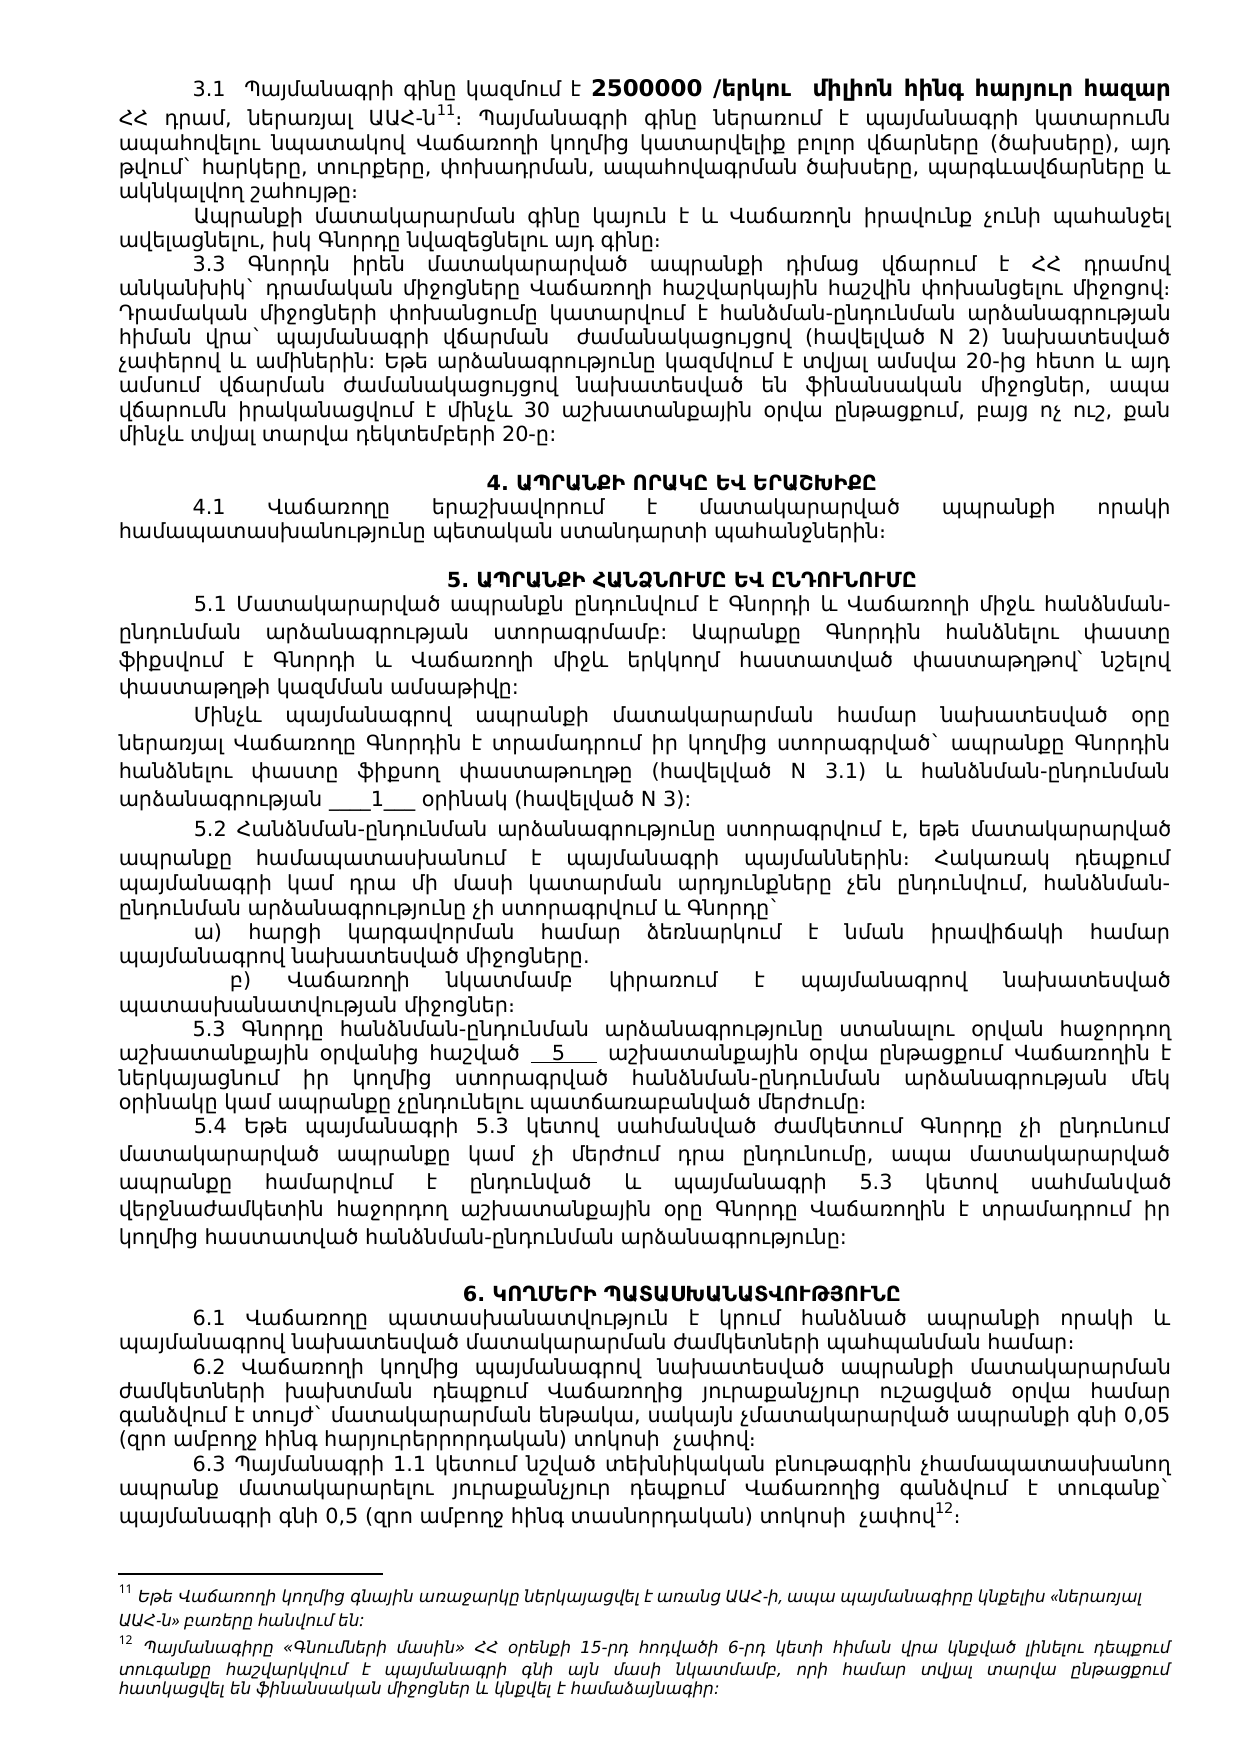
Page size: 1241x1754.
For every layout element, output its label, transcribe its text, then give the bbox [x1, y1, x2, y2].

text 6.2 Վաճառողի կողմից պայմանագրով նախատեսված ապրանքի մատակարարման ժամկետների խախտման դեպքում Վաճառողից յուրաքանչյուր ուշացված օրվա համար գանձվում է տույժ` մատակարարման ենթակա, սակայն չմատակարարված ապրանքի գնի 0,05 (զրո ամբողջ հինգ հարյուրերրորդական) տոկոսի չափով։ [118, 1355, 1171, 1452]
text 5.2 Հանձնման-ընդունման արձանագրությունը ստորագրվում է, եթե մատակարարված ապրանքը համապատասխանում է պայմանագրի պայմաններին։ Հակառակ դեպքում պայմանագրի կամ դրա մի մասի կատարման արդյունքները չեն ընդունվում, հանձնման-ընդունման արձանագրությունը չի ստորագրվում և Գնորդը` [118, 814, 1171, 920]
text 4. ԱՊՐԱՆՔԻ ՈՐԱԿԸ ԵՎ ԵՐԱՇԽԻՔԸ [118, 471, 1171, 495]
text 5. ԱՊՐԱՆՔԻ ՀԱՆՁՆՈՒՄԸ ԵՎ ԸՆԴՈՒՆՈՒՄԸ [118, 568, 1171, 592]
text ա) հարցի կարգավորման համար ձեռնարկում է նման իրավիճակի համար պայմանագրով նախատեսված միջոցները. [118, 920, 1171, 968]
text 5.1 Մատակարարված ապրանքն ընդունվում է Գնորդի և Վաճառողի միջև հանձնման-ընդունման արձանագրության ստորագրմամբ: Ապրանքը Գնորդին հանձնելու փաստը ֆիքսվում է Գնորդի և Վաճառողի միջև երկկողմ հաստատված փաստաթղթով՝ նշելով փաստաթղթի կազմման ամսաթիվը: [118, 592, 1171, 700]
text բ) Վաճառողի նկատմամբ կիրառում է պայմանագրով նախատեսված պատասխանատվության միջոցներ։ [118, 968, 1171, 1017]
text 6.3 Պայմանագրի 1.1 կետում նշված տեխնիկական բնութագրին չհամապատասխանող ապրանք մատակարարելու յուրաքանչյուր դեպքում Վաճառողից գանձվում է տուգանք` պայմանագրի գնի 0,5 (զրո ամբողջ հինգ տասնորդական) տոկոսի չափով։ [118, 1452, 1171, 1529]
text 5.4 Եթե պայմանագրի 5.3 կետով սահմանված ժամկետում Գնորդը չի ընդունում մատակարարված ապրանքը կամ չի մերժում դրա ընդունումը, ապա մատակարարված ապրանքը համարվում է ընդունված և պայմանագրի 5.3 կետով սահմանված վերջնաժամկետին հաջորդող աշխատանքային օրը Գնորդը Վաճառողին է տրամադրում իր կողմից հաստատված հանձնման-ընդունման արձանագրությունը: [118, 1114, 1171, 1249]
text 3.3 Գնորդն իրեն մատակարարված ապրանքի դիմաց վճարում է ՀՀ դրամով անկանխիկ` դրամական միջոցները Վաճառողի հաշվարկային հաշվին փոխանցելու միջոցով։ Դրամական միջոցների փոխանցումը կատարվում է հանձման-ընդունման արձանագրության հիման վրա` պայմանագրի վճարման ժամանակացույցով (հավելված N 2) նախատեսված չափերով և ամիներին: Եթե արձանագրությունը կազմվում է տվյալ ամսվա 20-ից հետո և այդ ամսում վճարման ժամանակացույցով նախատեսված են ֆինանսական միջոցներ, ապա վճարումն իրականացվում է մինչև 30 աշխատանքային օրվա ընթացքում, բայց ոչ ուշ, քան մինչև տվյալ տարվա դեկտեմբերի 20-ը: [118, 252, 1171, 446]
text 4.1 Վաճառողը երաշխավորում է մատակարարված պպրանքի որակի համապատասխանությունը պետական ստանդարտի պահանջներին։ [118, 495, 1171, 543]
text 6.1 Վաճառողը պատասխանատվություն է կրում հանձնած ապրանքի որակի և պայմանագրով նախատեսված մատակարարման ժամկետների պահպանման համար։ [118, 1306, 1171, 1355]
text Մինչև պայմանագրով ապրանքի մատակարարման համար նախատեսված օրը ներառյալ Վաճառողը Գնորդին է տրամադրում իր կողմից ստորագրված` ապրանքը Գնորդին հանձնելու փաստը ֆիքսող փաստաթուղթը (հավելված N 3.1) և հանձնման-ընդունման արձանագրության ____1___ օրինակ (հավելված N 3): [118, 703, 1171, 811]
text 3.1 Պայմանագրի գինը կազմում է 2500000 /երկու միլիոն հինգ հարյուր հազար ՀՀ դրամ, ներառյալ ԱԱՀ-ն։ Պայմանագրի գինը ներառում է պայմանագրի կատարումն ապահովելու նպատակով Վաճառողի կողմից կատարվելիք բոլոր վճարները (ծախսերը), այդ թվում` հարկերը, տուրքերը, փոխադրման, ապահովագրման ծախսերը, պարգևավճարները և ակնկալվող շահույթը։ [118, 75, 1171, 204]
text 5.3 Գնորդը հանձնման-ընդունման արձանագրությունը ստանալու օրվան հաջորդող աշխատանքային օրվանից հաշված 5 աշխատանքային օրվա ընթացքում Վաճառողին է ներկայացնում իր կողմից ստորագրված հանձնման-ընդունման արձանագրության մեկ օրինակը կամ ապրանքը չընդունելու պատճառաբանված մերժումը։ [118, 1017, 1171, 1114]
text 6. ԿՈՂՄԵՐԻ ՊԱՏԱՍԽԱՆԱՏՎՈՒԹՅՈՒՆԸ [118, 1282, 1171, 1306]
text Ապրանքի մատակարարման գինը կայուն է և Վաճառողն իրավունք չունի պահանջել ավելացնելու, իսկ Գնորդը նվազեցնելու այդ գինը։ [118, 204, 1171, 252]
